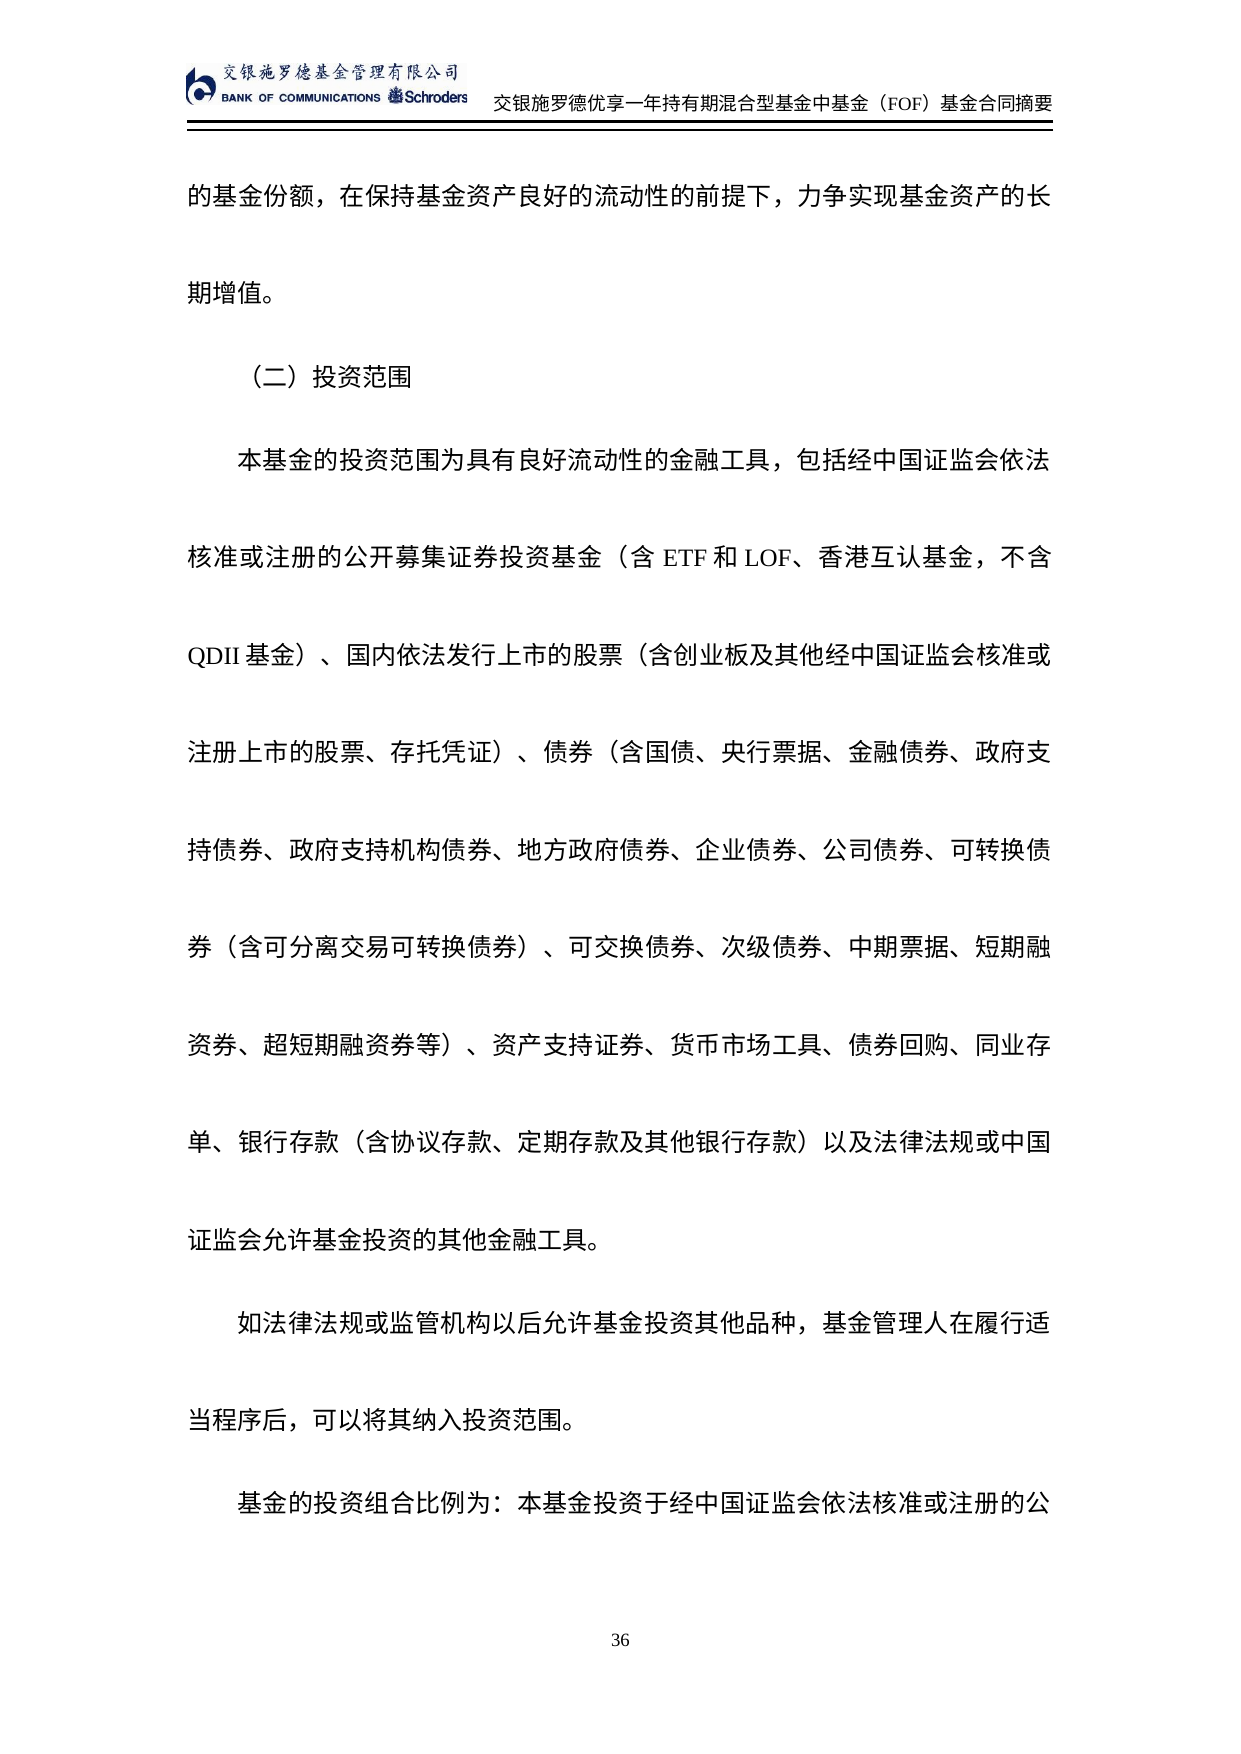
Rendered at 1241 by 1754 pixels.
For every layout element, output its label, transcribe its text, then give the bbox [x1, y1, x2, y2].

picture [186, 63, 468, 105]
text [187, 1469, 1053, 1534]
text （二）投资范围 [187, 343, 1053, 408]
text 本基金的投资范围为具有良好流动性的金融工具，包括经中国证监会依法核准或注册的公开募集证券投资基金（含ETF和LOF、香港互认基金，不含QDII基金）、国内依法发行上市的股票（含创业板及其他经中国证监会核准或注册上市的股票、存托凭证）、债券（含国债、央行票据、金融债券、政府支持债券、政府支持机构债券、地方政府债券、企业债券、公司债券、可转换债券（含可分离交易可转换债券）、可交换债券、次级债券、中期票据、短期融资券、超短期融资券等）、资产支持证券、货币市场工具、债券回购、同业存单、银行存款（含协议存款、定期存款及其他银行存款）以及法律法规或中国证监会允许基金投资的其他金融工具。 [187, 426, 1053, 1271]
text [187, 162, 1053, 324]
text 如法律法规或监管机构以后允许基金投资其他品种，基金管理人在履行适当程序后，可以将其纳入投资范围。 [187, 1289, 1053, 1451]
